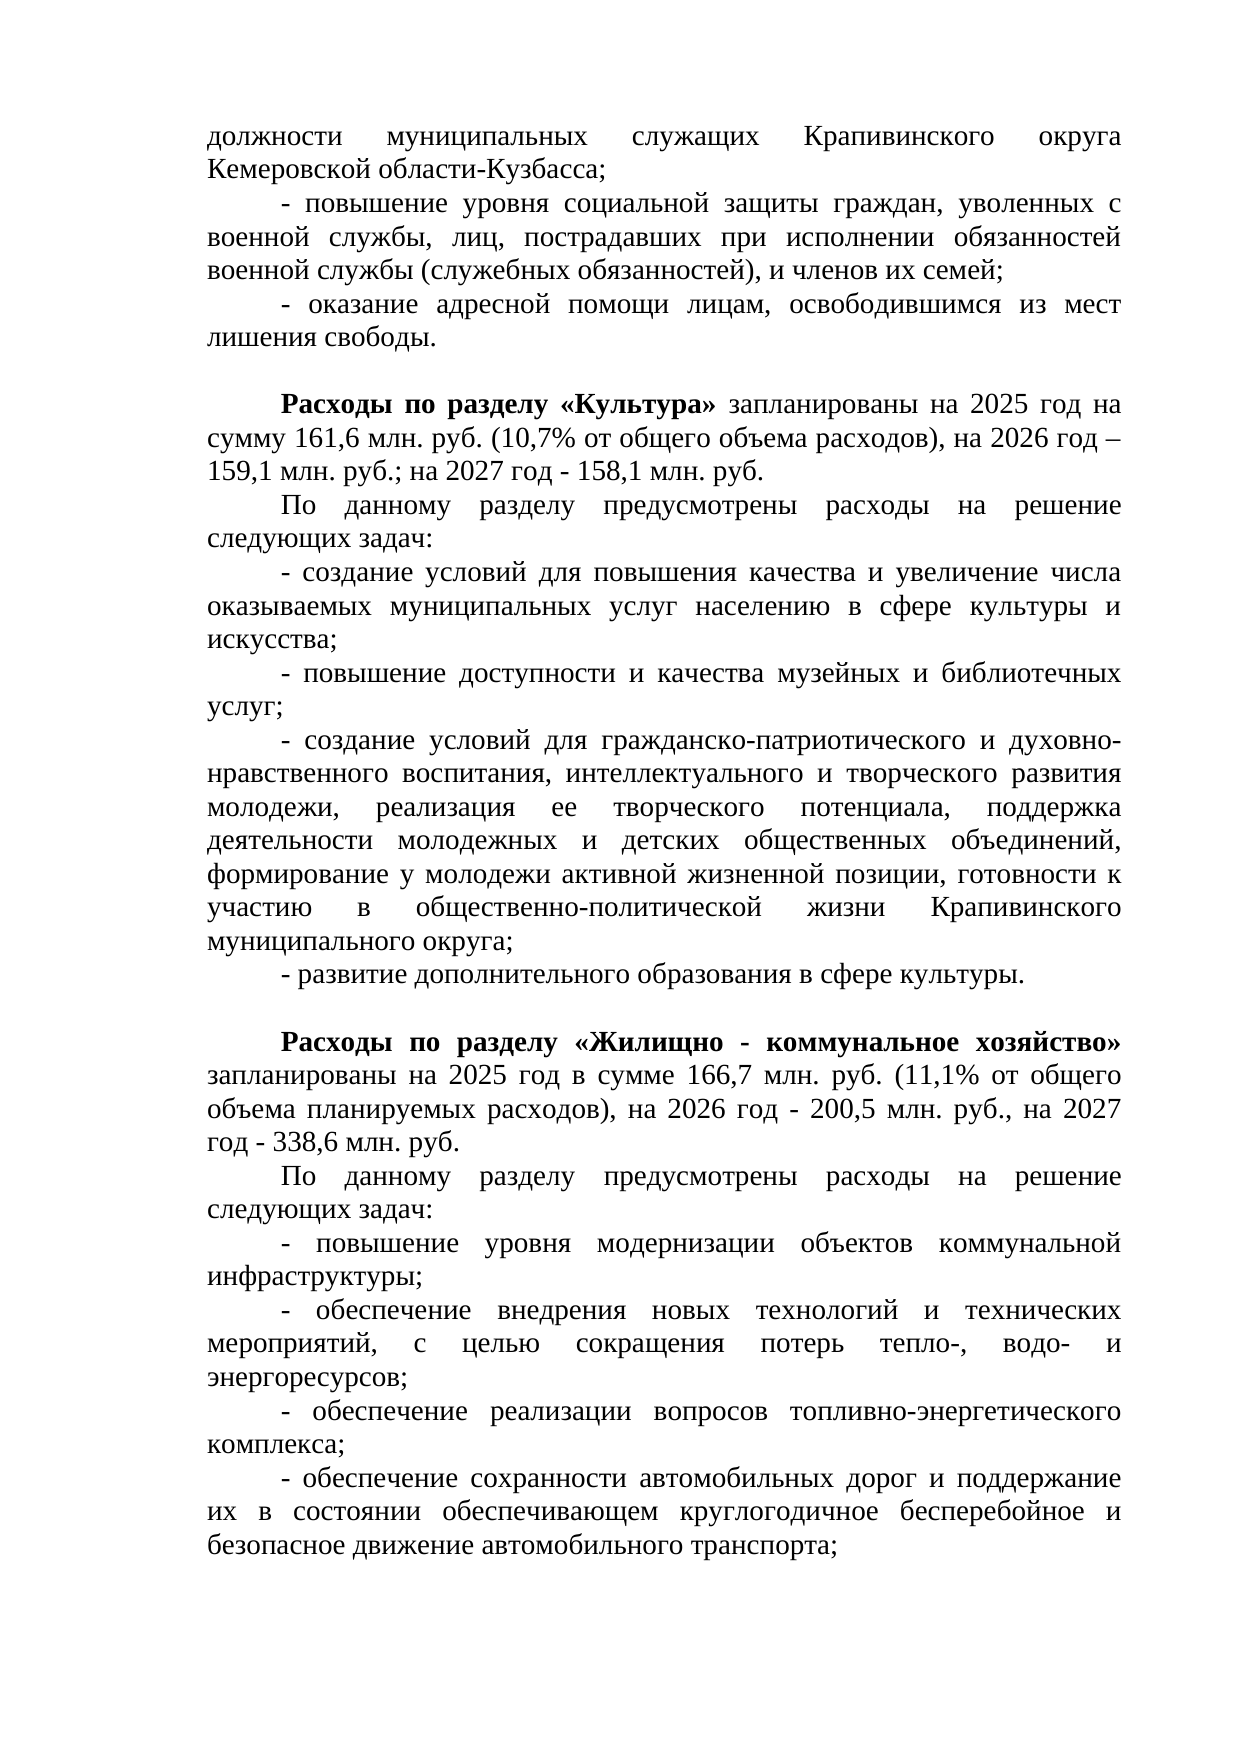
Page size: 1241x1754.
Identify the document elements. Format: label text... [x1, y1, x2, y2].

text - обеспечение внедрения новых технологий и технических мероприятий, с целью сокращения потерь тепло-, водо- и энергоресурсов; [207, 1292, 1122, 1393]
text - обеспечение реализации вопросов топливно-энергетического комплекса; [207, 1393, 1122, 1460]
text - оказание адресной помощи лицам, освободившимся из мест лишения свободы. [207, 286, 1122, 353]
text - повышение уровня социальной защиты граждан, уволенных с военной службы, лиц, пострадавших при исполнении обязанностей военной службы (служебных обязанностей), и членов их семей; [207, 185, 1122, 286]
text - повышение уровня модернизации объектов коммунальной инфраструктуры; [207, 1225, 1122, 1292]
text Расходы по разделу «Жилищно - коммунальное хозяйство» запланированы на 2025 год в сумме 166,7 млн. руб. (11,1% от общего объема планируемых расходов), на 2026 год - 200,5 млн. руб., на 2027 год - 338,6 млн. руб. [207, 1024, 1122, 1158]
text - создание условий для гражданско-патриотического и духовно-нравственного воспитания, интеллектуального и творческого развития молодежи, реализация ее творческого потенциала, поддержка деятельности молодежных и детских общественных объединений, формирование у молодежи активной жизненной позиции, готовности к участию в общественно-политической жизни Крапивинского муниципального округа; [207, 722, 1122, 957]
text - создание условий для повышения качества и увеличение числа оказываемых муниципальных услуг населению в сфере культуры и искусства; [207, 554, 1122, 655]
text - обеспечение сохранности автомобильных дорог и поддержание их в состоянии обеспечивающем круглогодичное бесперебойное и безопасное движение автомобильного транспорта; [207, 1460, 1122, 1560]
text - развитие дополнительного образования в сфере культуры. [207, 957, 1122, 990]
text Расходы по разделу «Культура» запланированы на 2025 год на сумму 161,6 млн. руб. (10,7% от общего объема расходов), на 2026 год – 159,1 млн. руб.; на 2027 год - 158,1 млн. руб. [207, 386, 1122, 487]
text По данному разделу предусмотрены расходы на решение следующих задач: [207, 487, 1122, 554]
text По данному разделу предусмотрены расходы на решение следующих задач: [207, 1158, 1122, 1225]
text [207, 118, 1122, 185]
text - повышение доступности и качества музейных и библиотечных услуг; [207, 655, 1122, 722]
